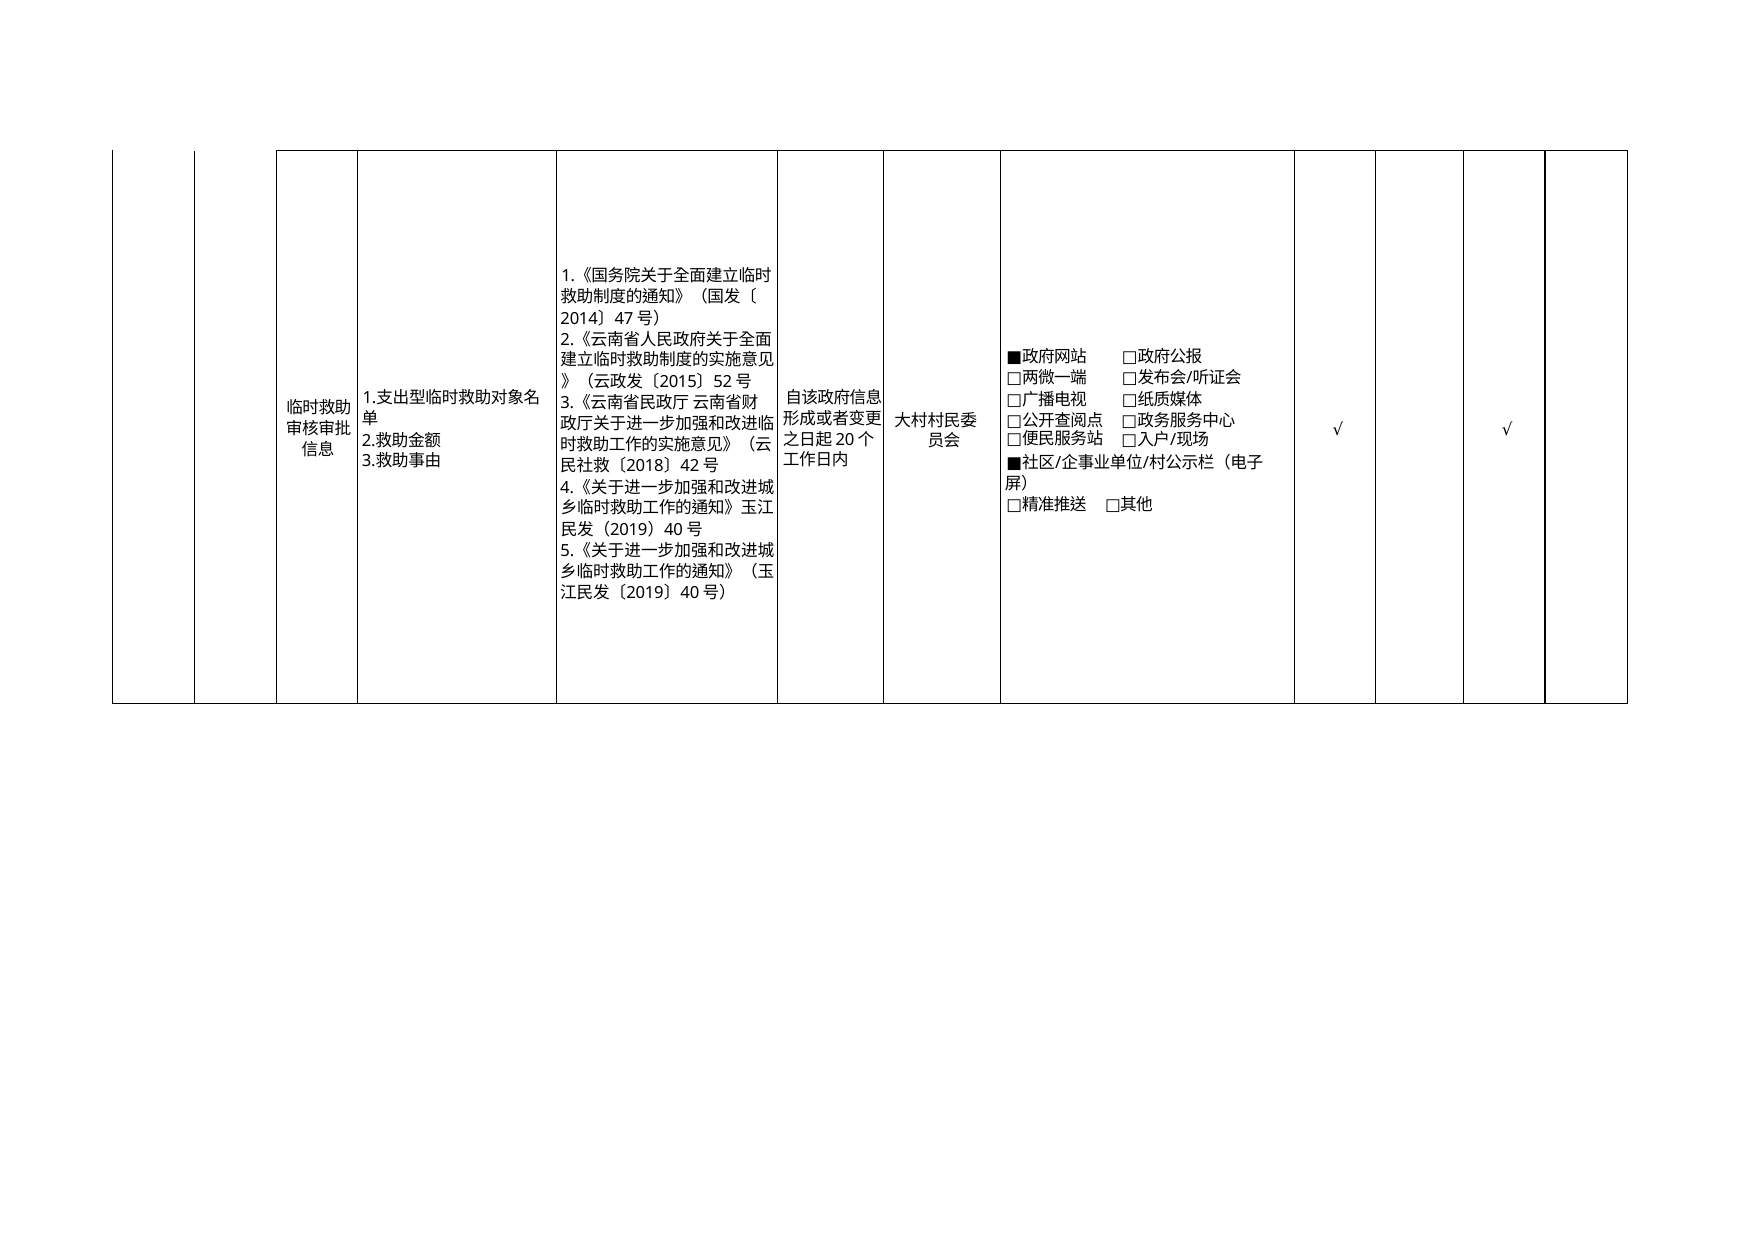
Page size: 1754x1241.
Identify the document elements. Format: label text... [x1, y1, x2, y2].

table_header √ [1295, 151, 1375, 703]
table_header [1546, 151, 1627, 703]
table_header 大村村民委员会 [884, 151, 1000, 703]
table_header [1376, 151, 1463, 703]
table_header [195, 150, 276, 703]
table_header □政府公报 □发布会/听证会 □纸质媒体 □政务服务中心 □入户/现场 [1112, 151, 1294, 448]
table_header ■政府网站 □两微一端 □广播电视 □公开查阅点 □便民服务站 [1001, 151, 1112, 448]
table_header 1.《国务院关于全面建立临时 救助制度的通知》（国发〔 2014〕47号） 2.《云南省人民政府关于全面 建立临时救助制度的实施意见 》（云政发〔2015〕52号 3.《云南省民政厅 云南省财 政厅关于进一步加强和改进临 时救助工作的实施意见》（云 民社救〔2018〕42号 4.《关于进一步加强和改进城 乡临时救助工作的通知》玉江 民发（2019）40号 5.《关于进一步加强和改进城 乡临时救助工作的通知》（玉 江民发〔2019〕40号） [557, 151, 777, 703]
table_cell ■社区/企事业单位/村公示栏（电子 屏） □精准推送 □其他 [1001, 449, 1294, 703]
table_header [113, 150, 194, 703]
table_header 临时救助 审核审批 信息 [277, 151, 357, 703]
table_header 自该政府信息 形成或者变更 之日起20个工作日内 [778, 151, 883, 703]
table_header 1.支出型临时救助对象名单 2.救助金额3.救助事由 [358, 151, 556, 703]
table_header √ [1464, 151, 1544, 703]
